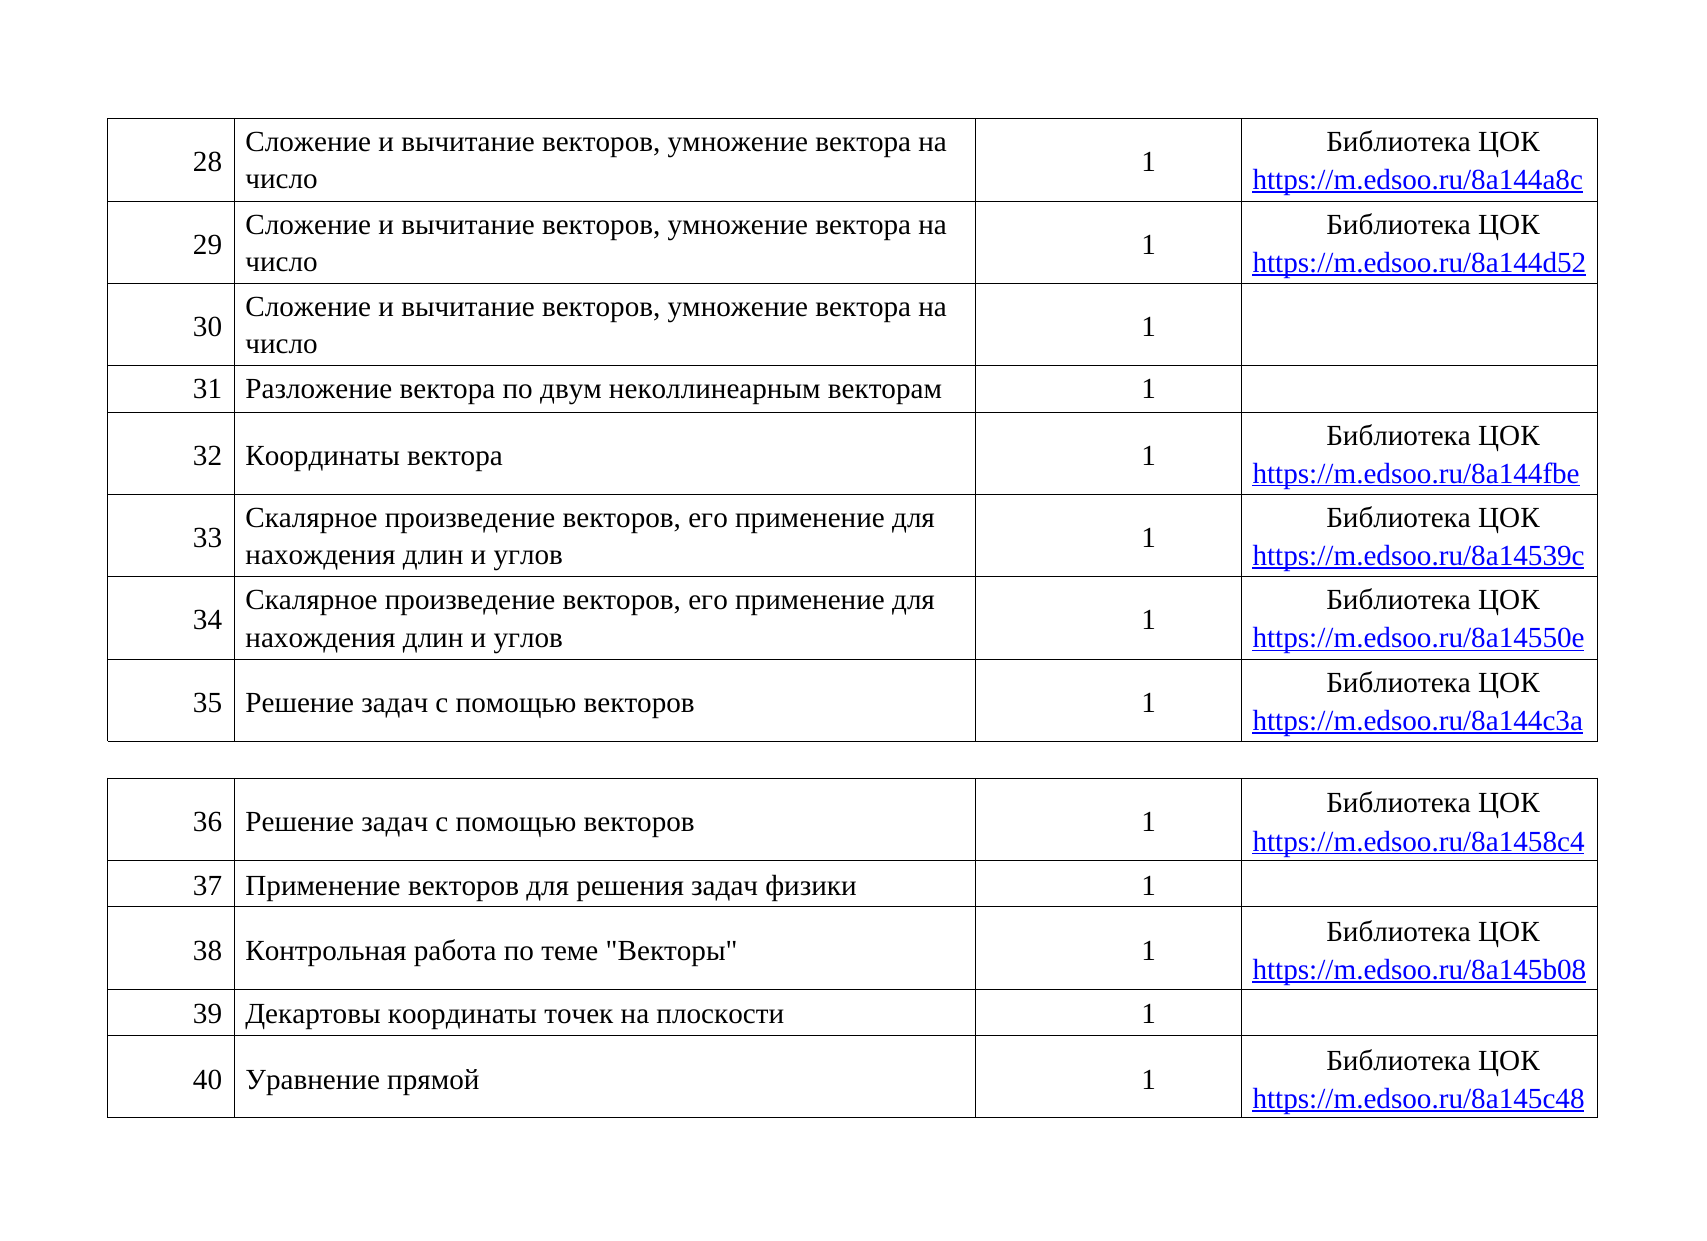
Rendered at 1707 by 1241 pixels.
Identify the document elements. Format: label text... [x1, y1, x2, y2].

table_cell 29 [108, 202, 234, 283]
table_header 1 [976, 779, 1241, 860]
table_cell Сложение и вычитание векторов, умножение вектора на число [235, 202, 975, 283]
table_cell Решение задач с помощью векторов [235, 660, 975, 741]
table_cell 1 [976, 202, 1241, 283]
table_cell 39 [108, 990, 234, 1035]
table_cell 32 [108, 413, 234, 494]
table_cell 31 [108, 366, 234, 411]
table_cell [1242, 990, 1597, 1035]
table_cell Контрольная работа по теме "Векторы" [235, 907, 975, 988]
table_cell 40 [108, 1036, 234, 1117]
table_cell 38 [108, 907, 234, 988]
table_cell 37 [108, 861, 234, 906]
table_header Решение задач с помощью векторов [235, 779, 975, 860]
table_cell 33 [108, 495, 234, 576]
table_header 36 [108, 779, 234, 860]
table_cell 1 [976, 413, 1241, 494]
table_cell Сложение и вычитание векторов, умножение вектора на число [235, 119, 975, 201]
table_cell Библиотека ЦОК https://m.edsoo.ru/8a144c3a [1242, 660, 1597, 741]
table_cell Скалярное произведение векторов, его применение для нахождения длин и углов [235, 495, 975, 576]
table_cell 1 [976, 1036, 1241, 1117]
table_cell 1 [976, 990, 1241, 1035]
table_cell Применение векторов для решения задач физики [235, 861, 975, 906]
table_cell [1242, 861, 1597, 906]
table_cell 34 [108, 577, 234, 658]
table_cell Библиотека ЦОК https://m.edsoo.ru/8a145b08 [1242, 907, 1597, 988]
table_header Библиотека ЦОК https://m.edsoo.ru/8a1458c4 [1242, 779, 1597, 860]
table_cell Библиотека ЦОК https://m.edsoo.ru/8a144a8c [1242, 119, 1597, 201]
table_cell 1 [976, 366, 1241, 411]
table_cell Библиотека ЦОК https://m.edsoo.ru/8a144fbe [1242, 413, 1597, 494]
table_cell Скалярное произведение векторов, его применение для нахождения длин и углов [235, 577, 975, 658]
table_cell [1242, 366, 1597, 411]
table_cell 1 [976, 660, 1241, 741]
table_cell Библиотека ЦОК https://m.edsoo.ru/8a145c48 [1242, 1036, 1597, 1117]
table_cell 1 [976, 284, 1241, 365]
table_cell [1242, 284, 1597, 365]
table_cell 1 [976, 577, 1241, 658]
table_cell 35 [108, 660, 234, 741]
table_cell Библиотека ЦОК https://m.edsoo.ru/8a144d52 [1242, 202, 1597, 283]
table_cell 1 [976, 495, 1241, 576]
table_cell 1 [976, 907, 1241, 988]
table_cell Библиотека ЦОК https://m.edsoo.ru/8a14550e [1242, 577, 1597, 658]
table_cell 1 [976, 119, 1241, 201]
table_cell 1 [976, 861, 1241, 906]
table_cell Уравнение прямой [235, 1036, 975, 1117]
table_cell Библиотека ЦОК https://m.edsoo.ru/8a14539c [1242, 495, 1597, 576]
table_cell Декартовы координаты точек на плоскости [235, 990, 975, 1035]
table_cell Сложение и вычитание векторов, умножение вектора на число [235, 284, 975, 365]
table_cell 28 [108, 119, 234, 201]
table_cell Координаты вектора [235, 413, 975, 494]
table_cell 30 [108, 284, 234, 365]
table_cell Разложение вектора по двум неколлинеарным векторам [235, 366, 975, 411]
